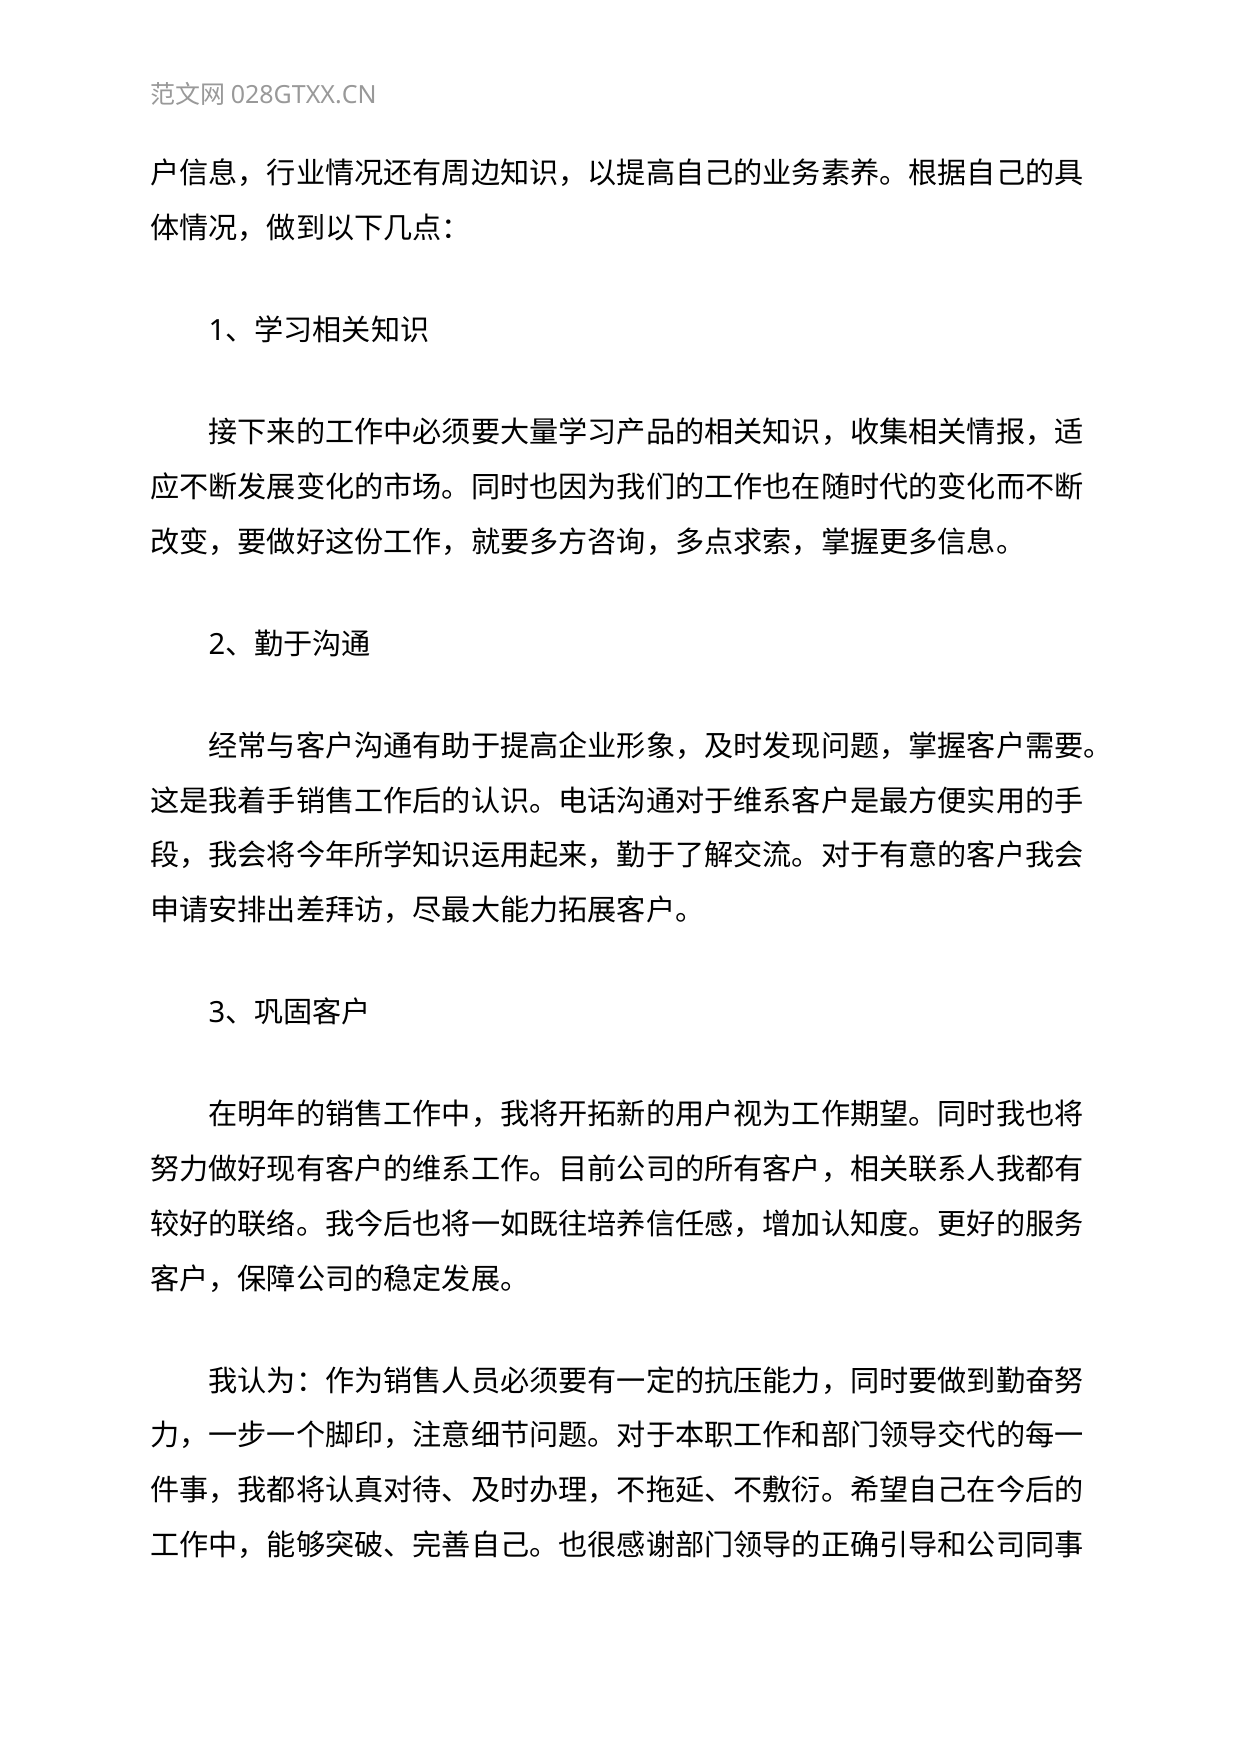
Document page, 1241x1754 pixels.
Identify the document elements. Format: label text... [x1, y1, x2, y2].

text 2、勤于沟通 [150, 620, 1090, 663]
text 3、巩固客户 [150, 989, 1090, 1031]
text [150, 1357, 1090, 1564]
text 经常与客户沟通有助于提高企业形象，及时发现问题，掌握客户需要。这是我着手销售工作后的认识。电话沟通对于维系客户是最方便实用的手段，我会将今年所学知识运用起来，勤于了解交流。对于有意的客户我会申请安排出差拜访，尽最大能力拓展客户。 [150, 722, 1090, 929]
text 接下来的工作中必须要大量学习产品的相关知识，收集相关情报，适应不断发展变化的市场。同时也因为我们的工作也在随时代的变化而不断改变，要做好这份工作，就要多方咨询，多点求索，掌握更多信息。 [150, 409, 1090, 561]
text 1、学习相关知识 [150, 307, 1090, 349]
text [150, 150, 1090, 247]
text 在明年的销售工作中，我将开拓新的用户视为工作期望。同时我也将努力做好现有客户的维系工作。目前公司的所有客户，相关联系人我都有较好的联络。我今后也将一如既往培养信任感，增加认知度。更好的服务客户，保障公司的稳定发展。 [150, 1091, 1090, 1298]
